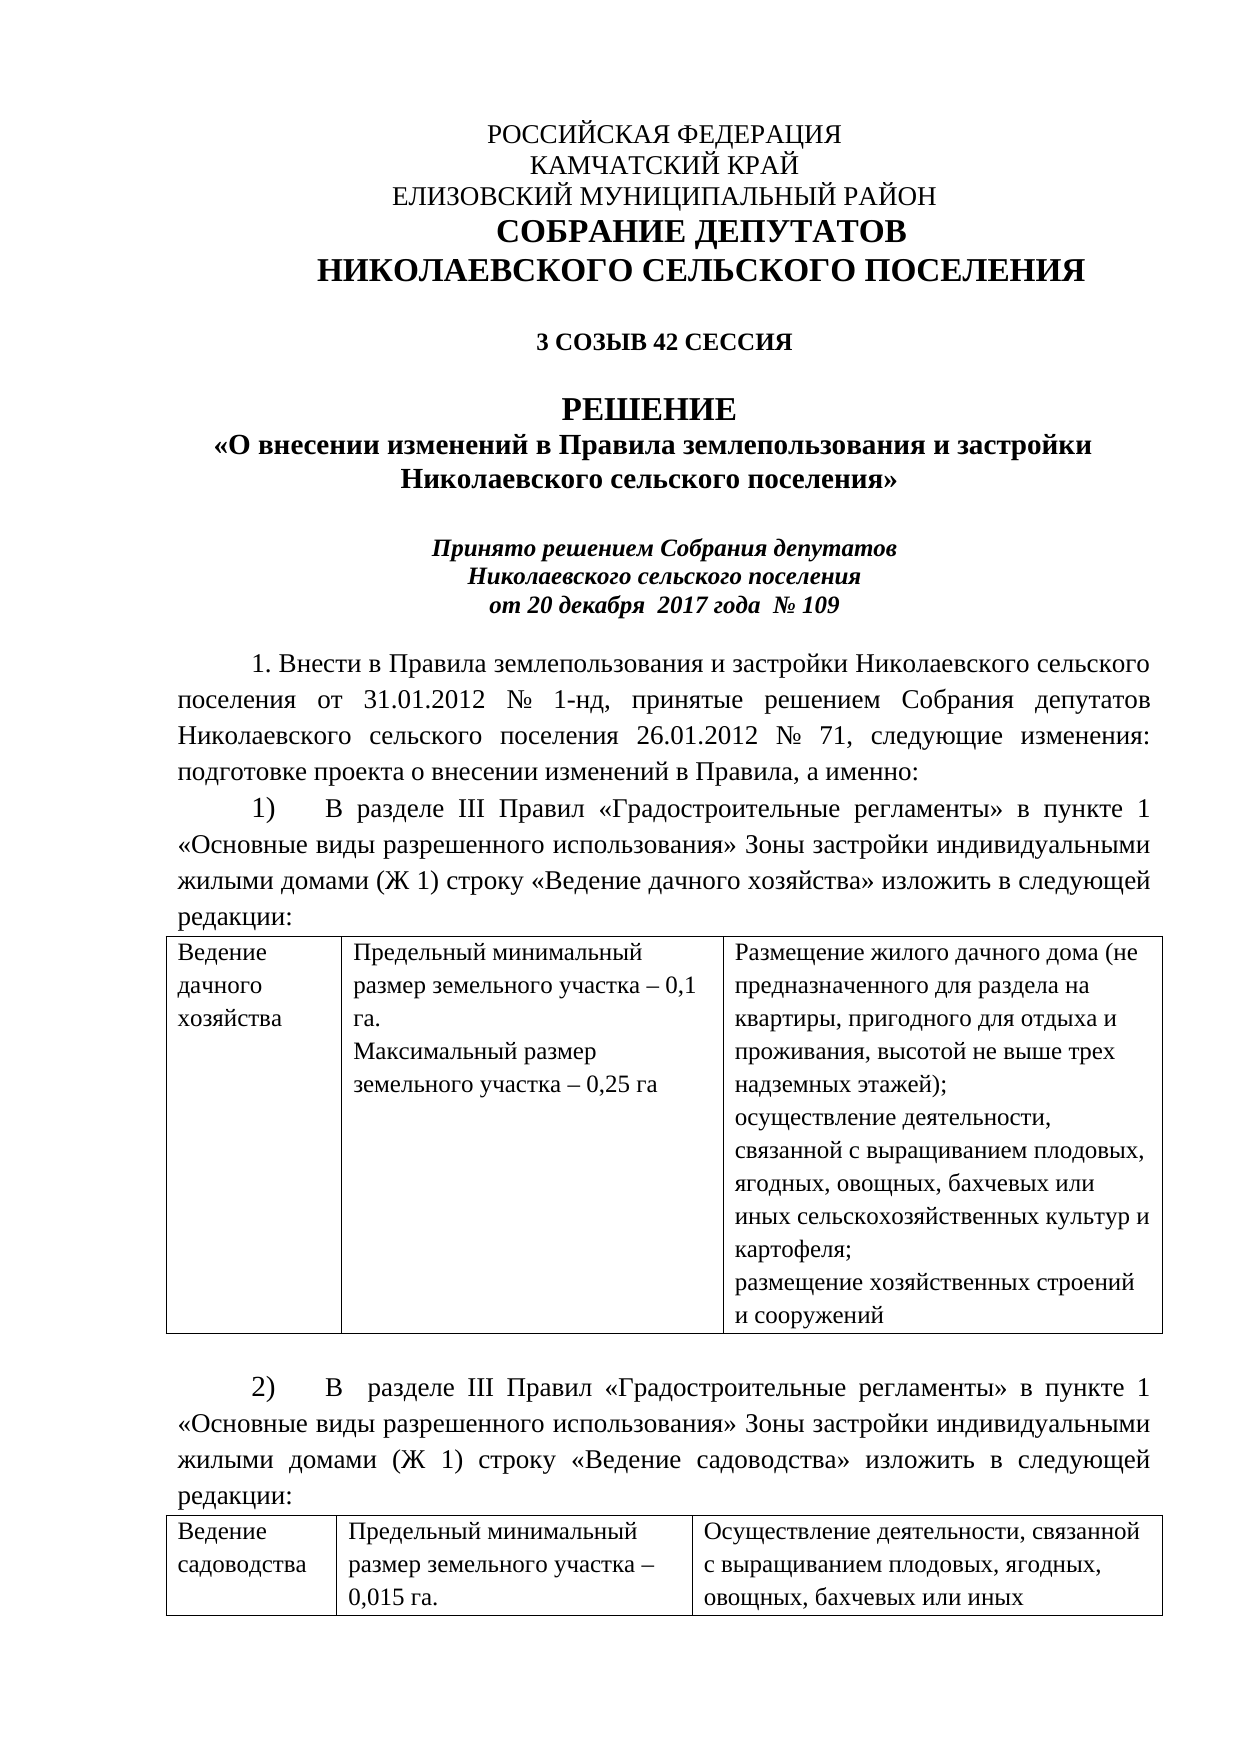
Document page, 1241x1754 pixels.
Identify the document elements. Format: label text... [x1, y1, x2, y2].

text Елизовский муниципальный район [177, 180, 1152, 212]
table_header Ведение садоводства [167, 1516, 336, 1614]
text Российская Федерация [177, 118, 1152, 149]
list В разделе III Правил «Градостроительные регламенты» в пункте 1 «Основные виды разрешенного использования» Зоны застройки индивидуальными жилыми домами (Ж 1) строку «Ведение дачного хозяйства» изложить в следующей редакции: [177, 791, 1152, 931]
text Принято решением Собрания депутатов [177, 533, 1152, 561]
text от 20 декабря 2017 года № 109 [177, 590, 1152, 619]
table_header Предельный минимальный размер земельного участка – 0,1 га. Максимальный размер земельного участка – 0,25 га [342, 937, 723, 1333]
text 3 СОЗЫВ 42 СЕССИЯ [177, 327, 1152, 355]
text 1. Внести в Правила землепользования и застройки Николаевского сельского поселения от 31.01.2012 № 1-нд, принятые решением Собрания депутатов Николаевского сельского поселения 26.01.2012 № 71, следующие изменения: подготовке проекта о внесении изменений в Правила, а именно: [177, 648, 1152, 786]
text Николаевского сельского поселения [177, 561, 1152, 590]
subtitle Собрание депутатов [177, 212, 1152, 250]
text «О внесении изменений в Правила землепользования и застройки Николаевского сельского поселения» [177, 427, 1121, 494]
text РЕШЕНИЕ [177, 389, 1121, 427]
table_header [693, 1516, 1162, 1614]
list В разделе III Правил «Градостроительные регламенты» в пункте 1 «Основные виды разрешенного использования» Зоны застройки индивидуальными жилыми домами (Ж 1) строку «Ведение садоводства» изложить в следующей редакции: [177, 1369, 1152, 1510]
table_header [337, 1516, 692, 1614]
table_header Ведение дачного хозяйства [167, 937, 341, 1333]
subtitle НИКОЛАЕВСКОго СЕЛЬСКОго ПОСЕЛЕНИя [177, 250, 1152, 288]
text Камчатский край [177, 149, 1152, 180]
table_header Размещение жилого дачного дома (не предназначенного для раздела на квартиры, пригодного для отдыха и проживания, высотой не выше трех надземных этажей); осуществление деятельности, связанной с выращиванием плодовых, ягодных, овощных, бахчевых или иных сельскохозяйственных культур и картофеля; размещение хозяйственных строений и сооружений [724, 937, 1162, 1333]
